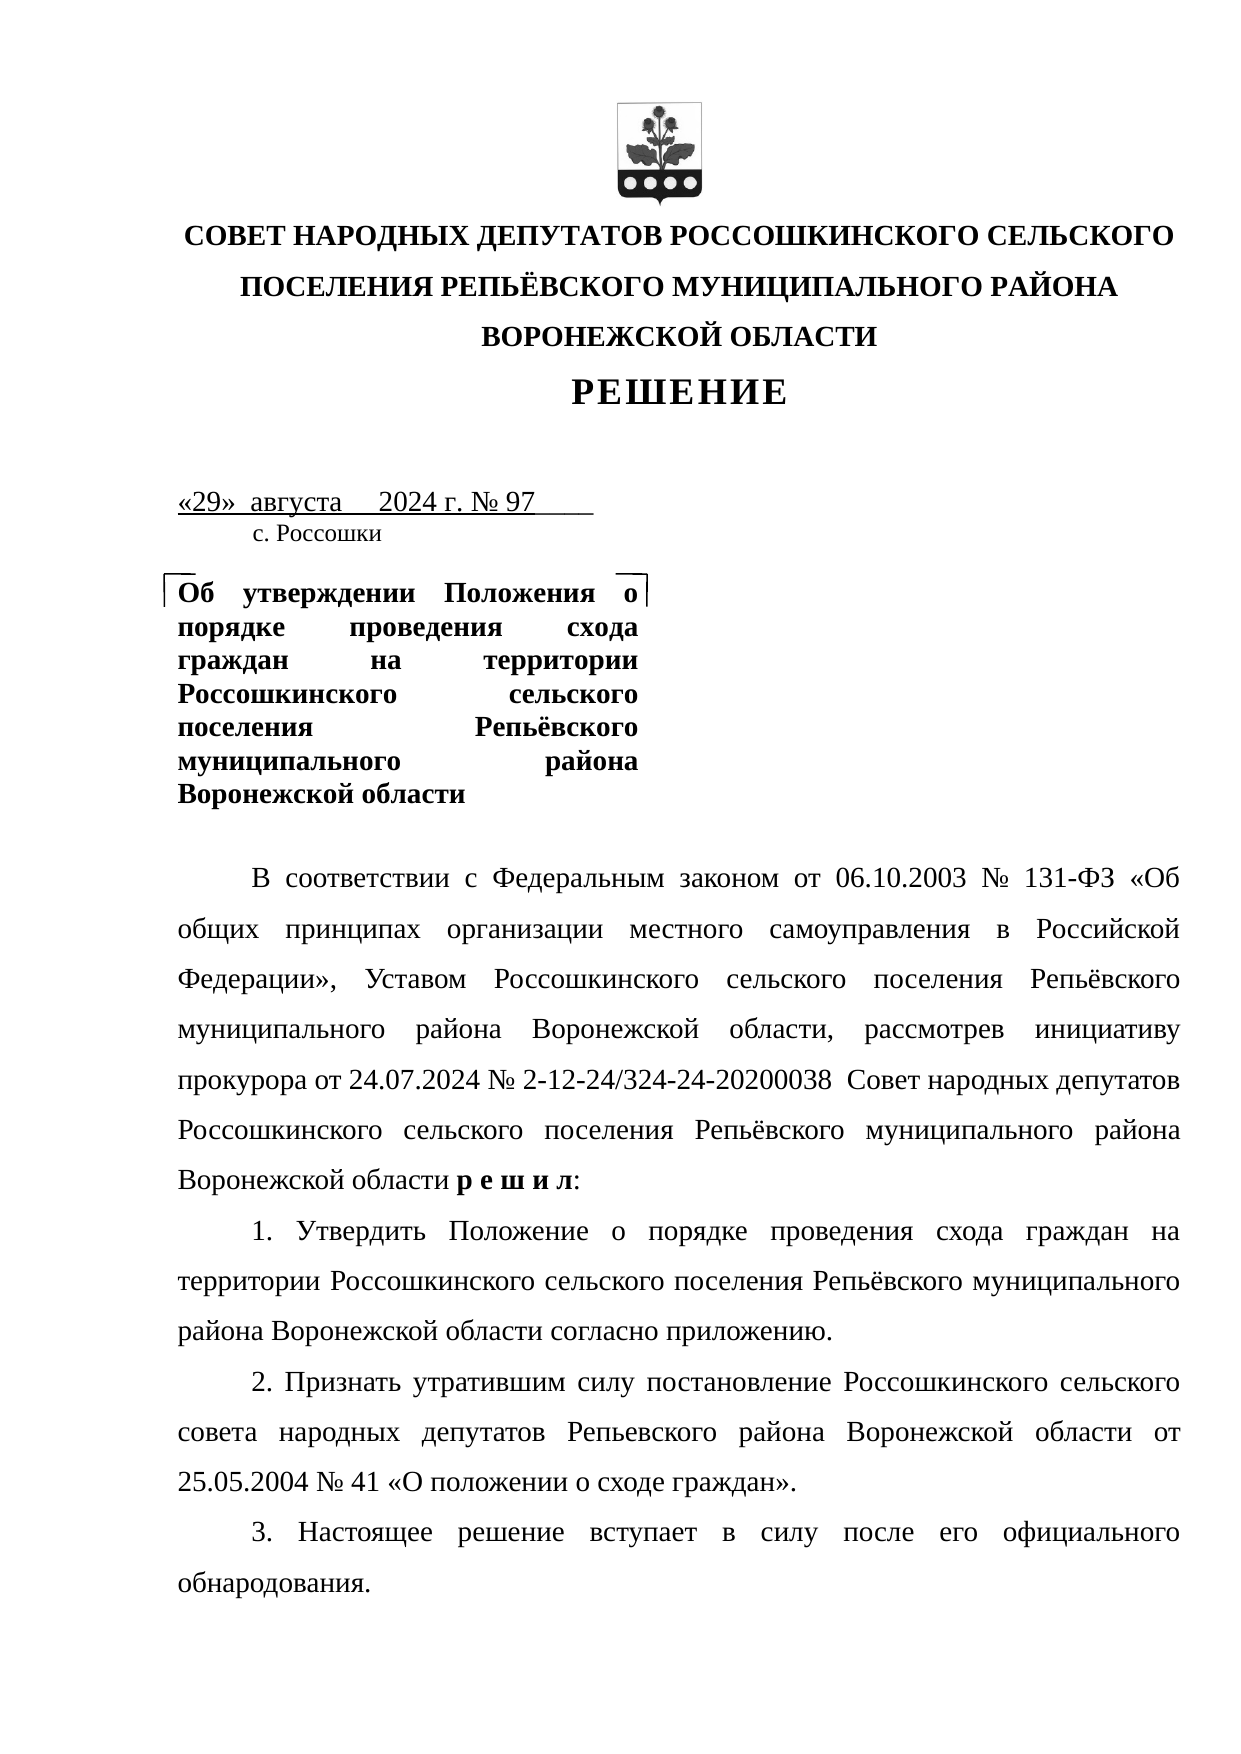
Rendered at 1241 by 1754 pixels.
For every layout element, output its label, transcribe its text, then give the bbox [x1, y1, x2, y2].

table_header Об утверждении Положения о порядке проведения схода граждан на территории Россошкинского сельского поселения Репьёвского муниципального района Воронежской области [166, 575, 650, 810]
text 2. Признать утратившим силу постановление Россошкинского сельского совета народных депутатов Репьевского района Воронежской области от 25.05.2004 № 41 «О положении о сходе граждан». [177, 1364, 1181, 1498]
text с. Россошки [177, 518, 679, 547]
text РЕШЕНИЕ [177, 369, 1181, 412]
text СОВЕТ НАРОДНЫХ ДЕПУТАТОВ РОССОШКИНСКОГО СЕЛЬСКОГО ПОСЕЛЕНИЯ РЕПЬЁВСКОГО МУНИЦИПАЛЬНОГО РАЙОНА ВОРОНЕЖСКОЙ ОБЛАСТИ [177, 218, 1181, 353]
text В соответствии с Федеральным законом от 06.10.2003 № 131-ФЗ «Об общих принципах организации местного самоуправления в Российской Федерации», Уставом Россошкинского сельского поселения Репьёвского муниципального района Воронежской области, рассмотрев инициативу прокурора от 24.07.2024 № 2-12-24/324-24-20200038 Совет народных депутатов Россошкинского сельского поселения Репьёвского муниципального района Воронежской области р е ш и л: [177, 861, 1181, 1196]
picture [615, 100, 704, 207]
text 1. Утвердить Положение о порядке проведения схода граждан на территории Россошкинского сельского поселения Репьёвского муниципального района Воронежской области согласно приложению. [177, 1213, 1181, 1347]
text 3. Настоящее решение вступает в силу после его официального обнародования. [177, 1514, 1181, 1598]
text «29» августа 2024 г. № 97____ [177, 484, 679, 518]
